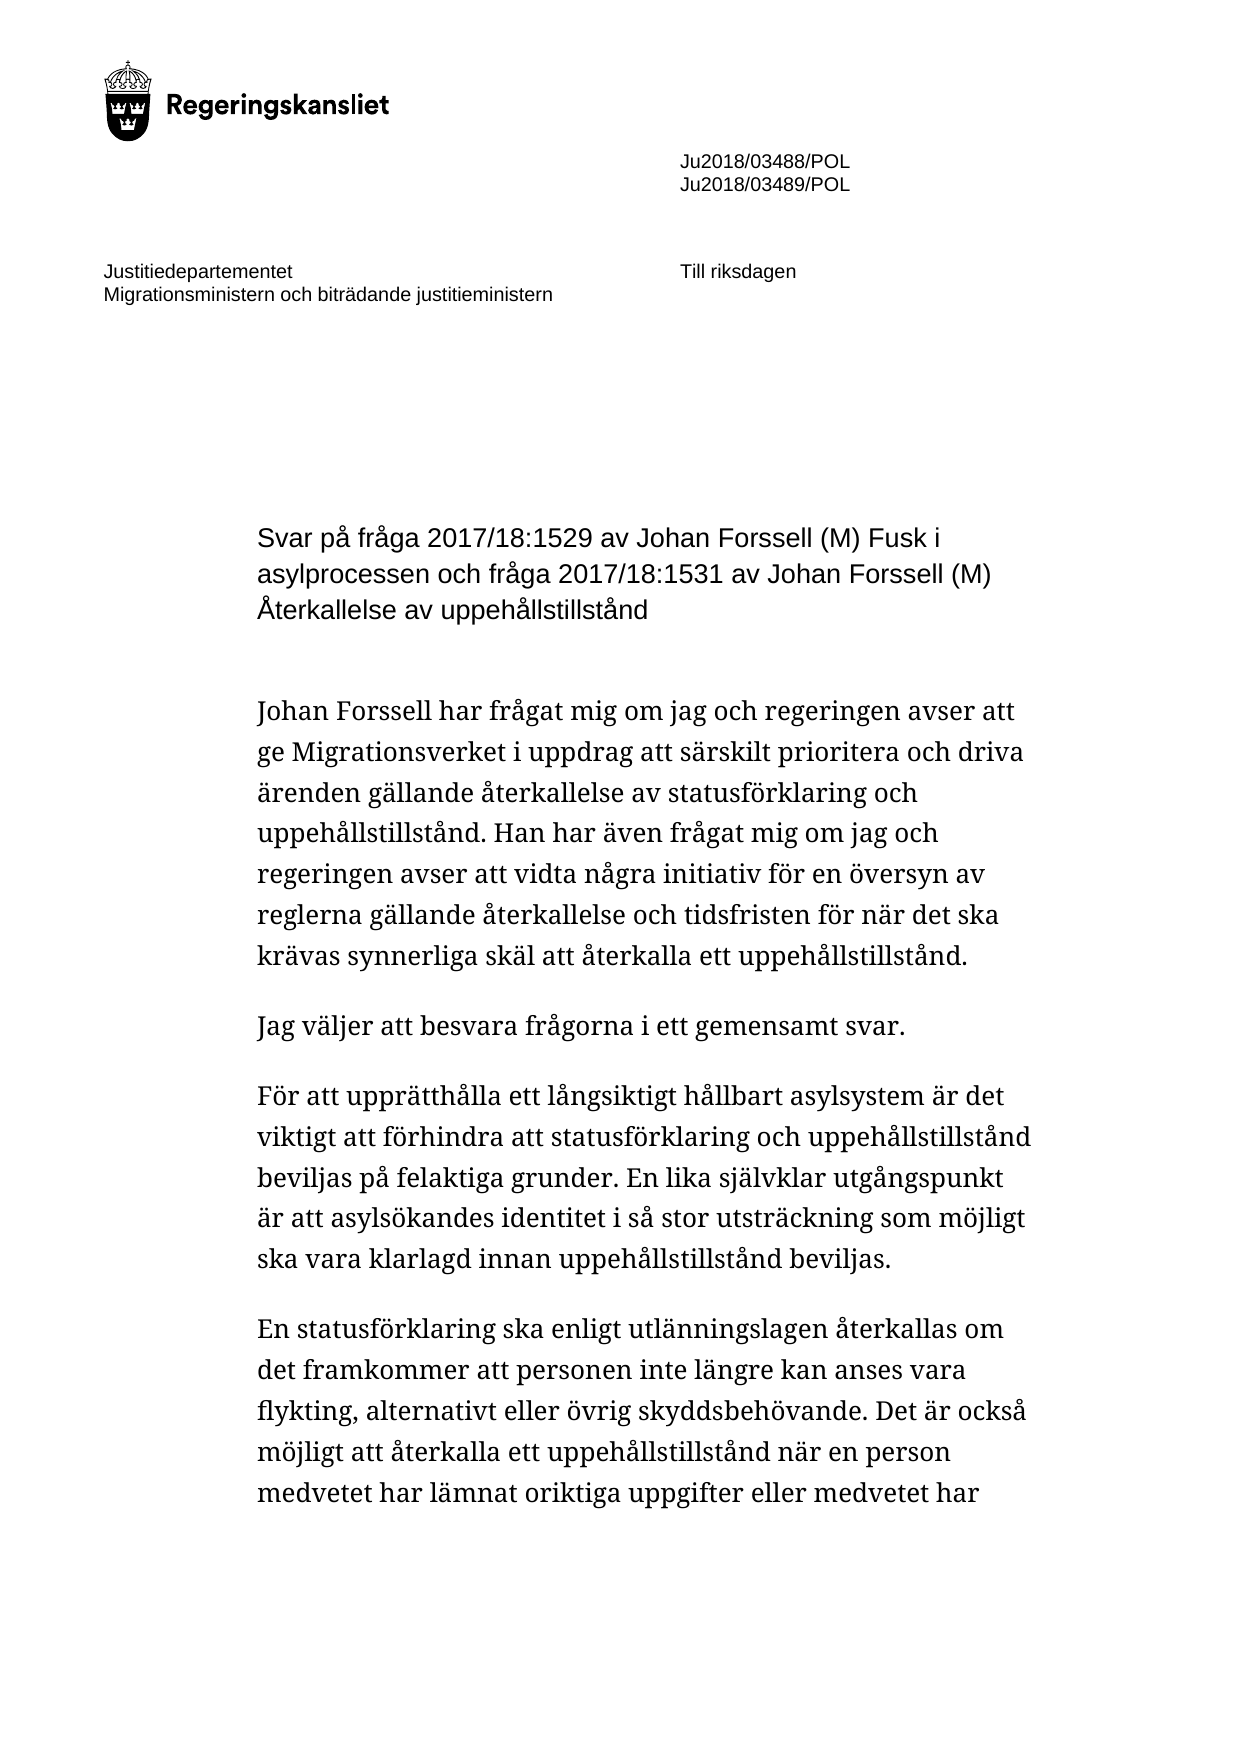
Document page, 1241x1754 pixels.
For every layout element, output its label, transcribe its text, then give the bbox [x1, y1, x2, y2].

text Jag väljer att besvara frågorna i ett gemensamt svar. [257, 1007, 1033, 1043]
text För att upprätthålla ett långsiktigt hållbart asylsystem är det viktigt att förhindra att statusförklaring och uppehållstillstånd beviljas på felaktiga grunder. En lika självklar utgångspunkt är att asylsökandes identitet i så stor utsträckning som möjligt ska vara klarlagd innan uppehållstillstånd beviljas. [257, 1077, 1033, 1276]
text Johan Forssell har frågat mig om jag och regeringen avser att ge Migrationsverket i uppdrag att särskilt prioritera och driva ärenden gällande återkallelse av statusförklaring och uppehållstillstånd. Han har även frågat mig om jag och regeringen avser att vidta några initiativ för en översyn av reglerna gällande återkallelse och tidsfristen för när det ska krävas synnerliga skäl att återkalla ett uppehållstillstånd. [257, 692, 1033, 973]
title Svar på fråga 2017/18:1529 av Johan Forssell (M) Fusk i asylprocessen och fråga 2017/18:1531 av Johan Forssell (M) Återkallelse av uppehållstillstånd [257, 522, 1033, 625]
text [257, 1311, 1033, 1510]
